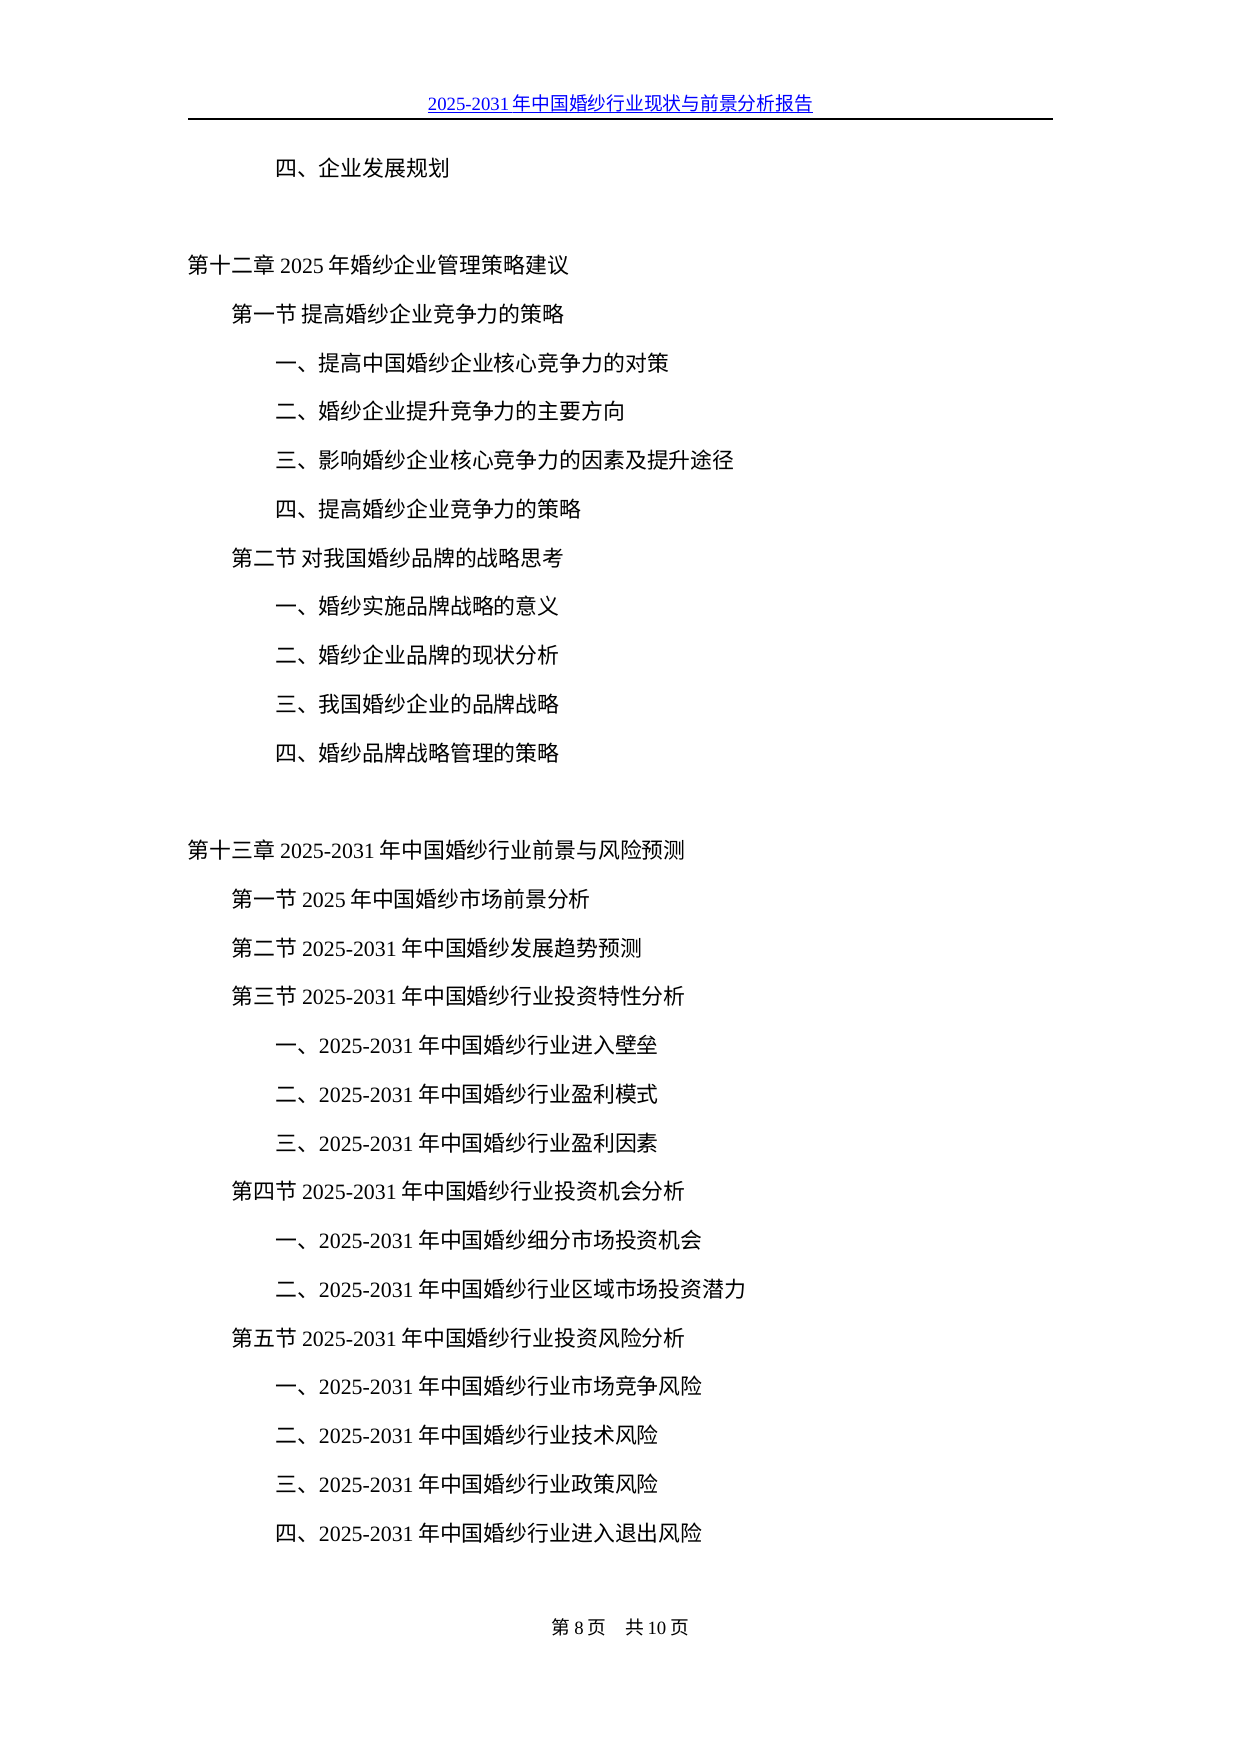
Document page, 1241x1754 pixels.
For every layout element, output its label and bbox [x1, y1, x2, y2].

text [187, 150, 1053, 1548]
